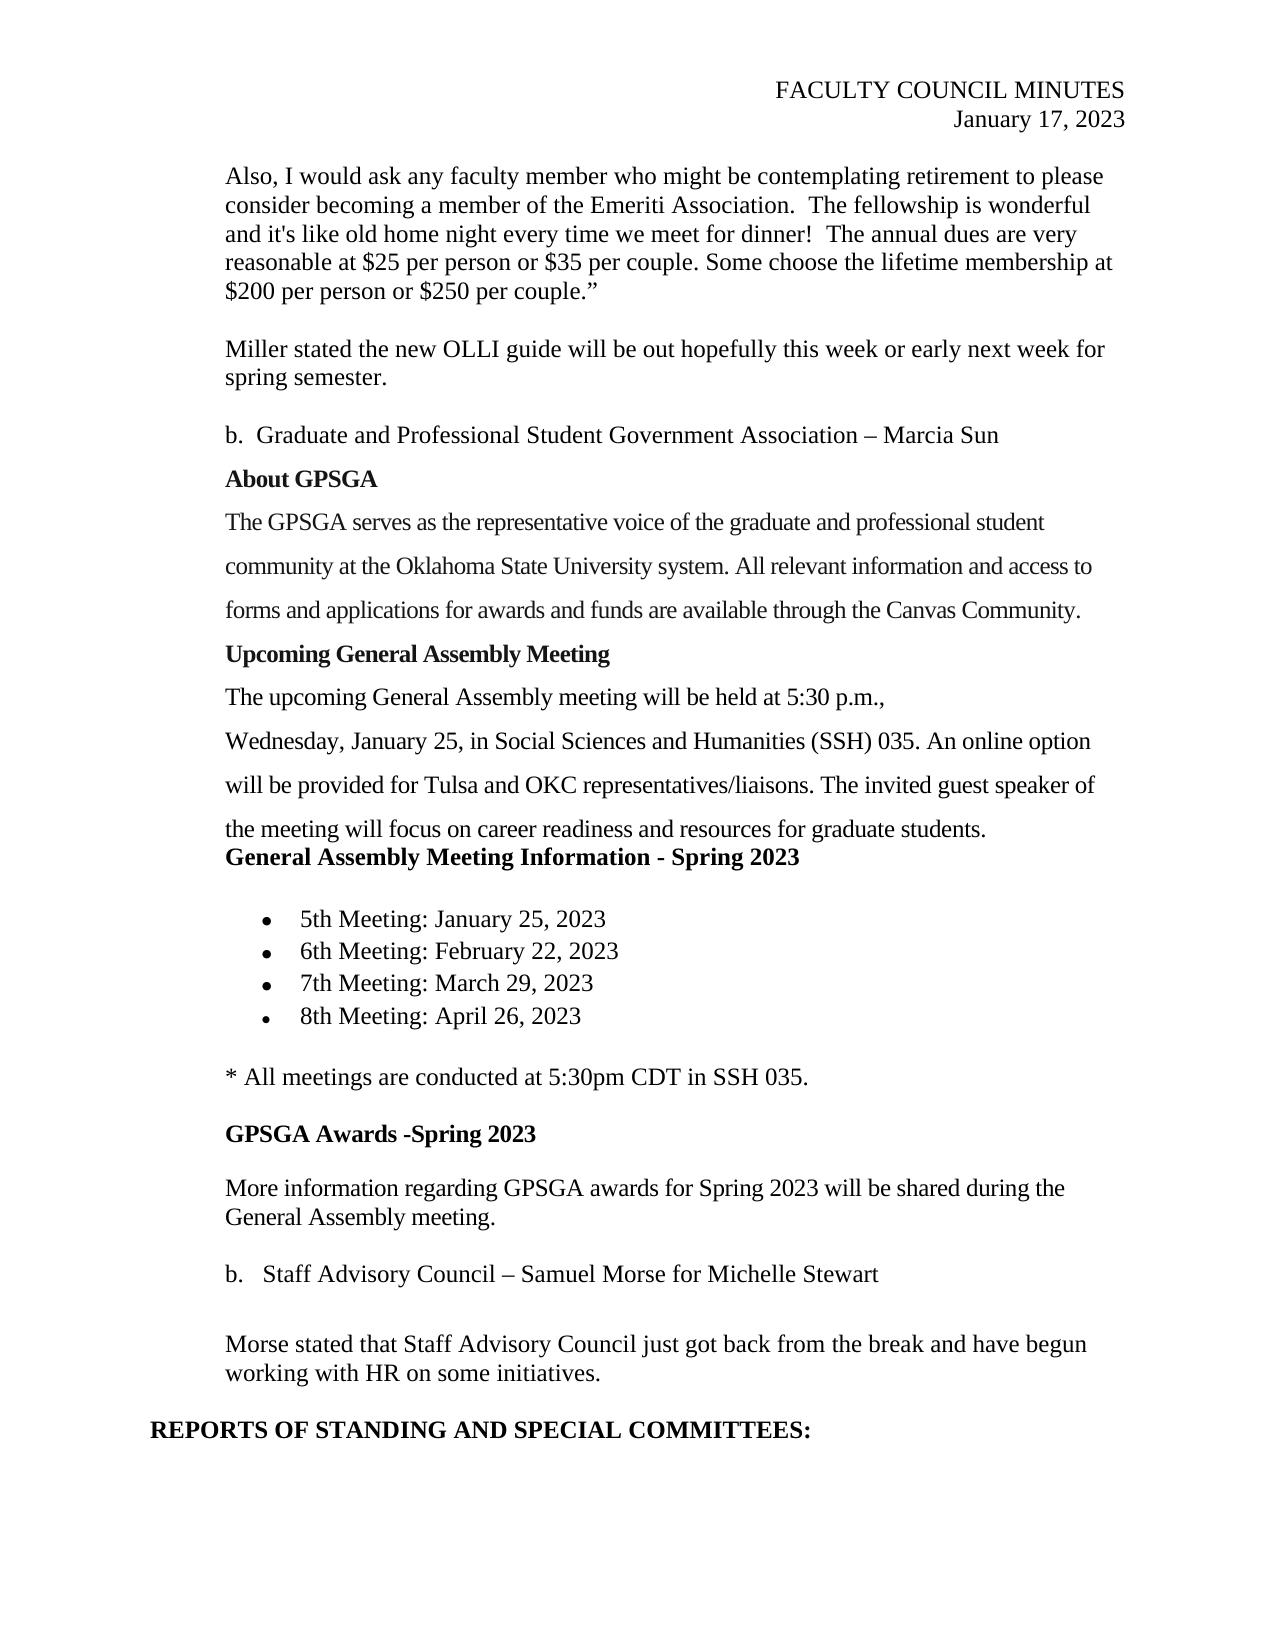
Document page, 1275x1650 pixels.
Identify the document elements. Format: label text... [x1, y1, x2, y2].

text The upcoming General Assembly meeting will be held at 5:30 p.m., Wednesday, January 25, in Social Sciences and Humanities (SSH) 035. An online option will be provided for Tulsa and OKC representatives/liaisons. The invited guest speaker of the meeting will focus on career readiness and resources for graduate students. [225, 667, 1125, 842]
text GPSGA Awards -Spring 2023 [150, 1119, 1125, 1148]
list 5th Meeting: January 25, 2023 [262, 904, 1125, 936]
list 8th Meeting: April 26, 2023 [262, 1001, 1125, 1033]
list Staff Advisory Council – Samuel Morse for Michelle Stewart [225, 1259, 1124, 1288]
list b. Graduate and Professional Student Government Association – Marcia Sun [225, 420, 1125, 449]
list Miller stated the new OLLI guide will be out hopefully this week or early next week for spring semester. [225, 334, 1125, 391]
text General Assembly Meeting Information - Spring 2023​ [150, 842, 1125, 875]
list 7th Meeting: March 29, 2023 [262, 968, 1125, 1001]
text * All meetings are conducted at 5:30pm CDT in SSH 035. [150, 1062, 1125, 1094]
text The GPSGA serves as the representative voice of the graduate and professional student community at the Oklahoma State University system. All relevant information and access to forms and applications for awards and funds are available through the Canvas Community. [225, 492, 1125, 624]
text More information regarding GPSGA awards for Spring 2023 will be shared during the General Assembly meeting. [225, 1173, 1125, 1231]
text Morse stated that Staff Advisory Council just got back from the break and have begun working with HR on some initiatives. [225, 1329, 1125, 1387]
list 6th Meeting: February 22, 2023 [262, 936, 1125, 968]
text REPORTS OF STANDING AND SPECIAL COMMITTEES: [150, 1416, 1125, 1444]
list Also, I would ask any faculty member who might be contemplating retirement to please consider becoming a member of the Emeriti Association. The fellowship is wonderful and it's like old home night every time we meet for dinner! The annual dues are very reasonable at $25 per person or $35 per couple. Some choose the lifetime membership at $200 per person or $250 per couple.” [225, 161, 1125, 305]
text About GPSGA [150, 449, 1125, 492]
text Upcoming General Assembly Meeting [150, 624, 1125, 667]
